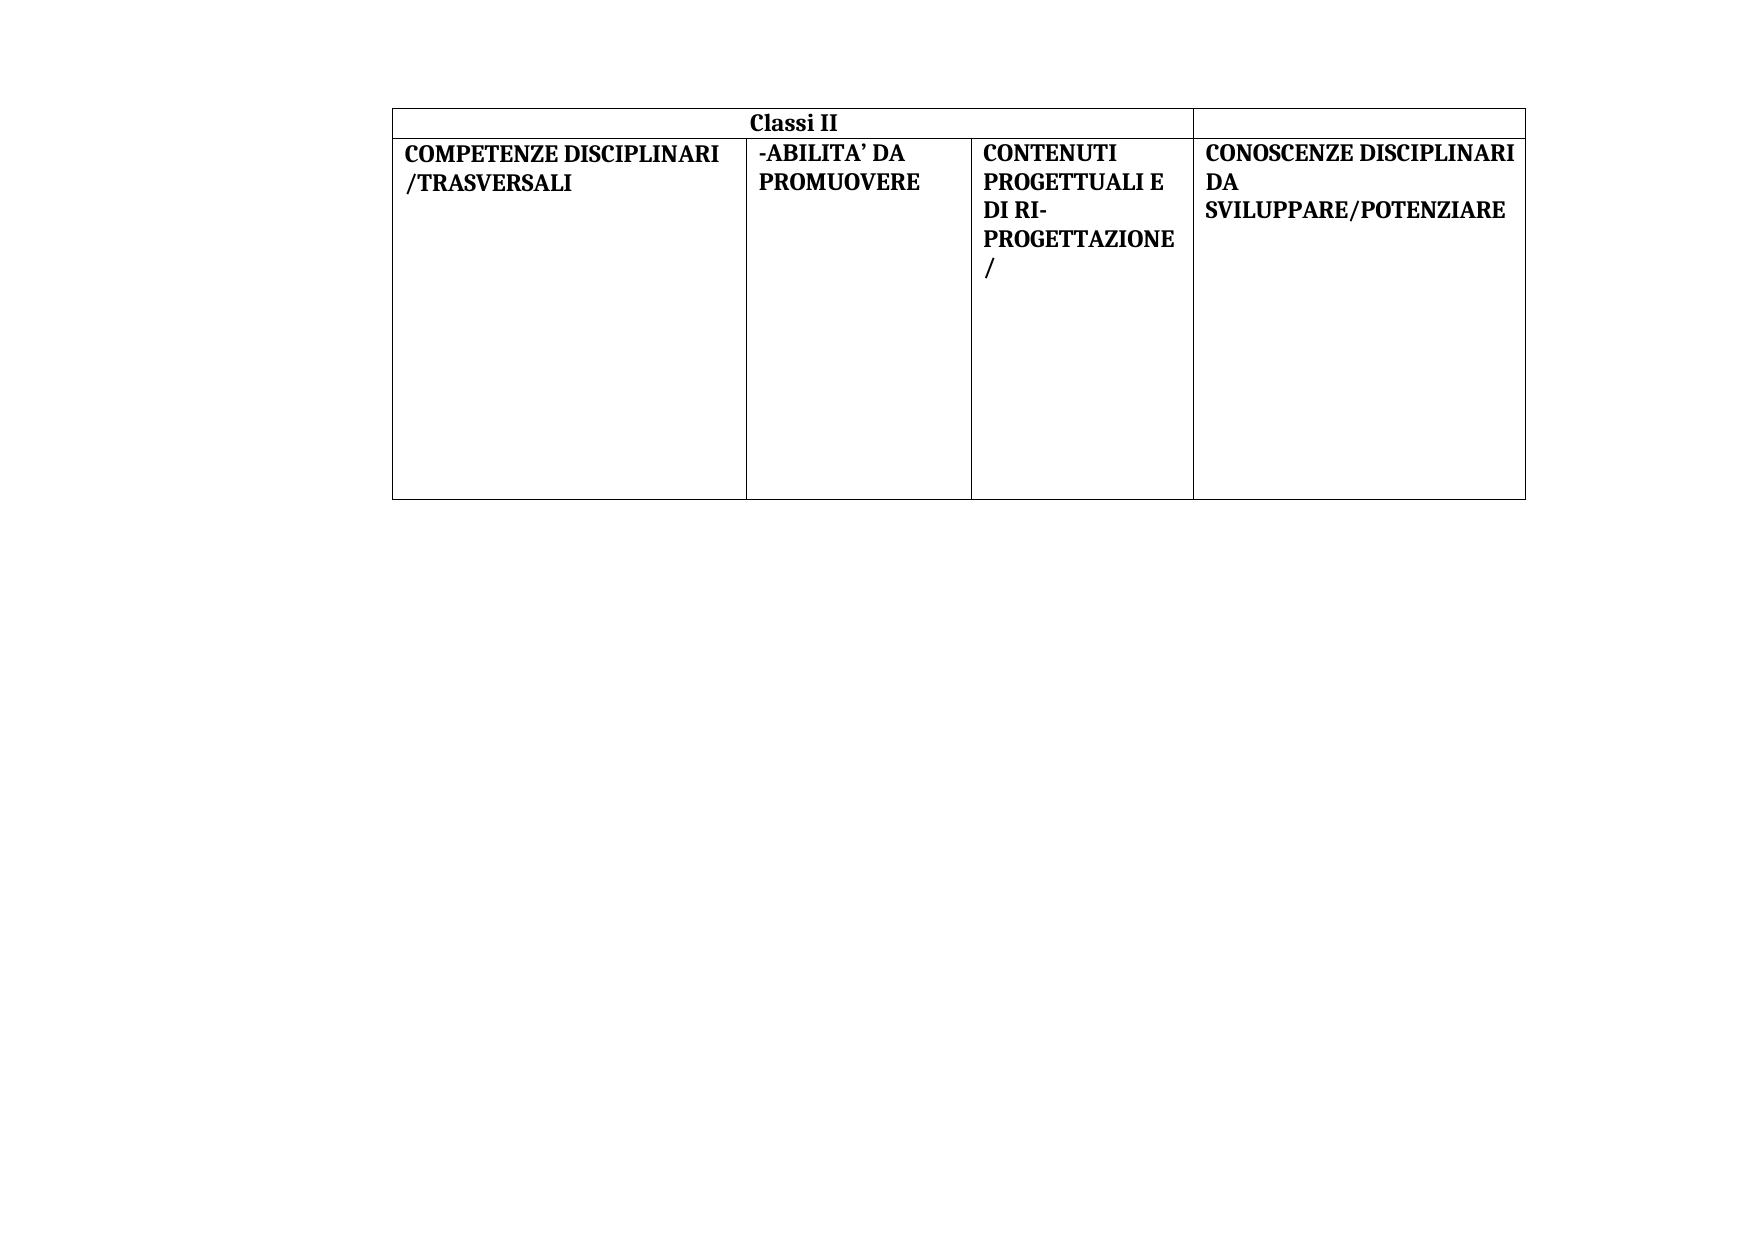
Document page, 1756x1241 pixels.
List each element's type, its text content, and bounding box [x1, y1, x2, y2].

table_cell -ABILITA’ DA PROMUOVERE [747, 139, 971, 498]
table_cell COMPETENZE DISCIPLINARI /TRASVERSALI [393, 139, 746, 498]
table_cell [1194, 109, 1525, 138]
table_cell Classi II [393, 109, 1193, 138]
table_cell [972, 139, 1193, 498]
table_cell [1194, 139, 1525, 498]
